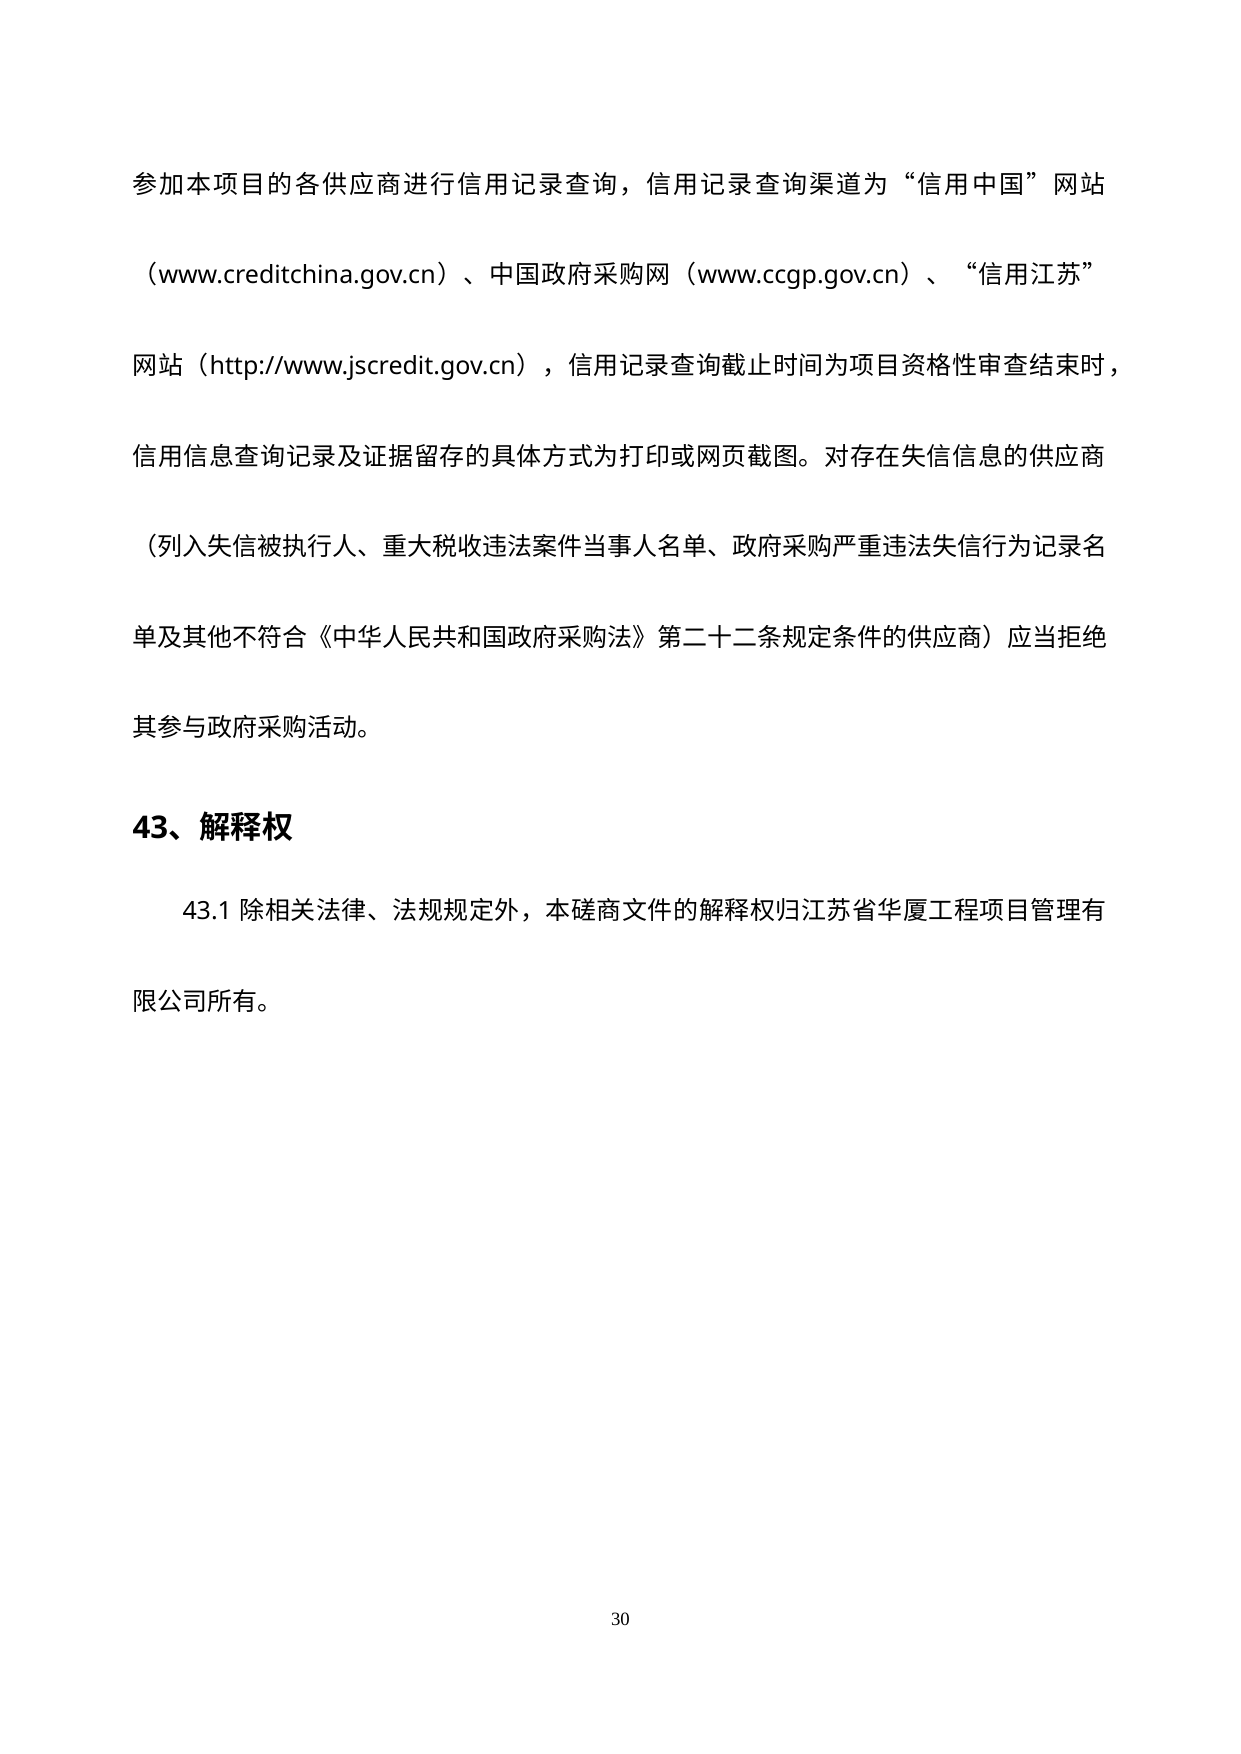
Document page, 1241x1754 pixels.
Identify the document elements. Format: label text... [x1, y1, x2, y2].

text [132, 152, 1108, 756]
text 43、解释权 [132, 795, 1108, 856]
text 43.1 除相关法律、法规规定外，本磋商文件的解释权归江苏省华厦工程项目管理有限公司所有。 [132, 878, 1108, 1029]
